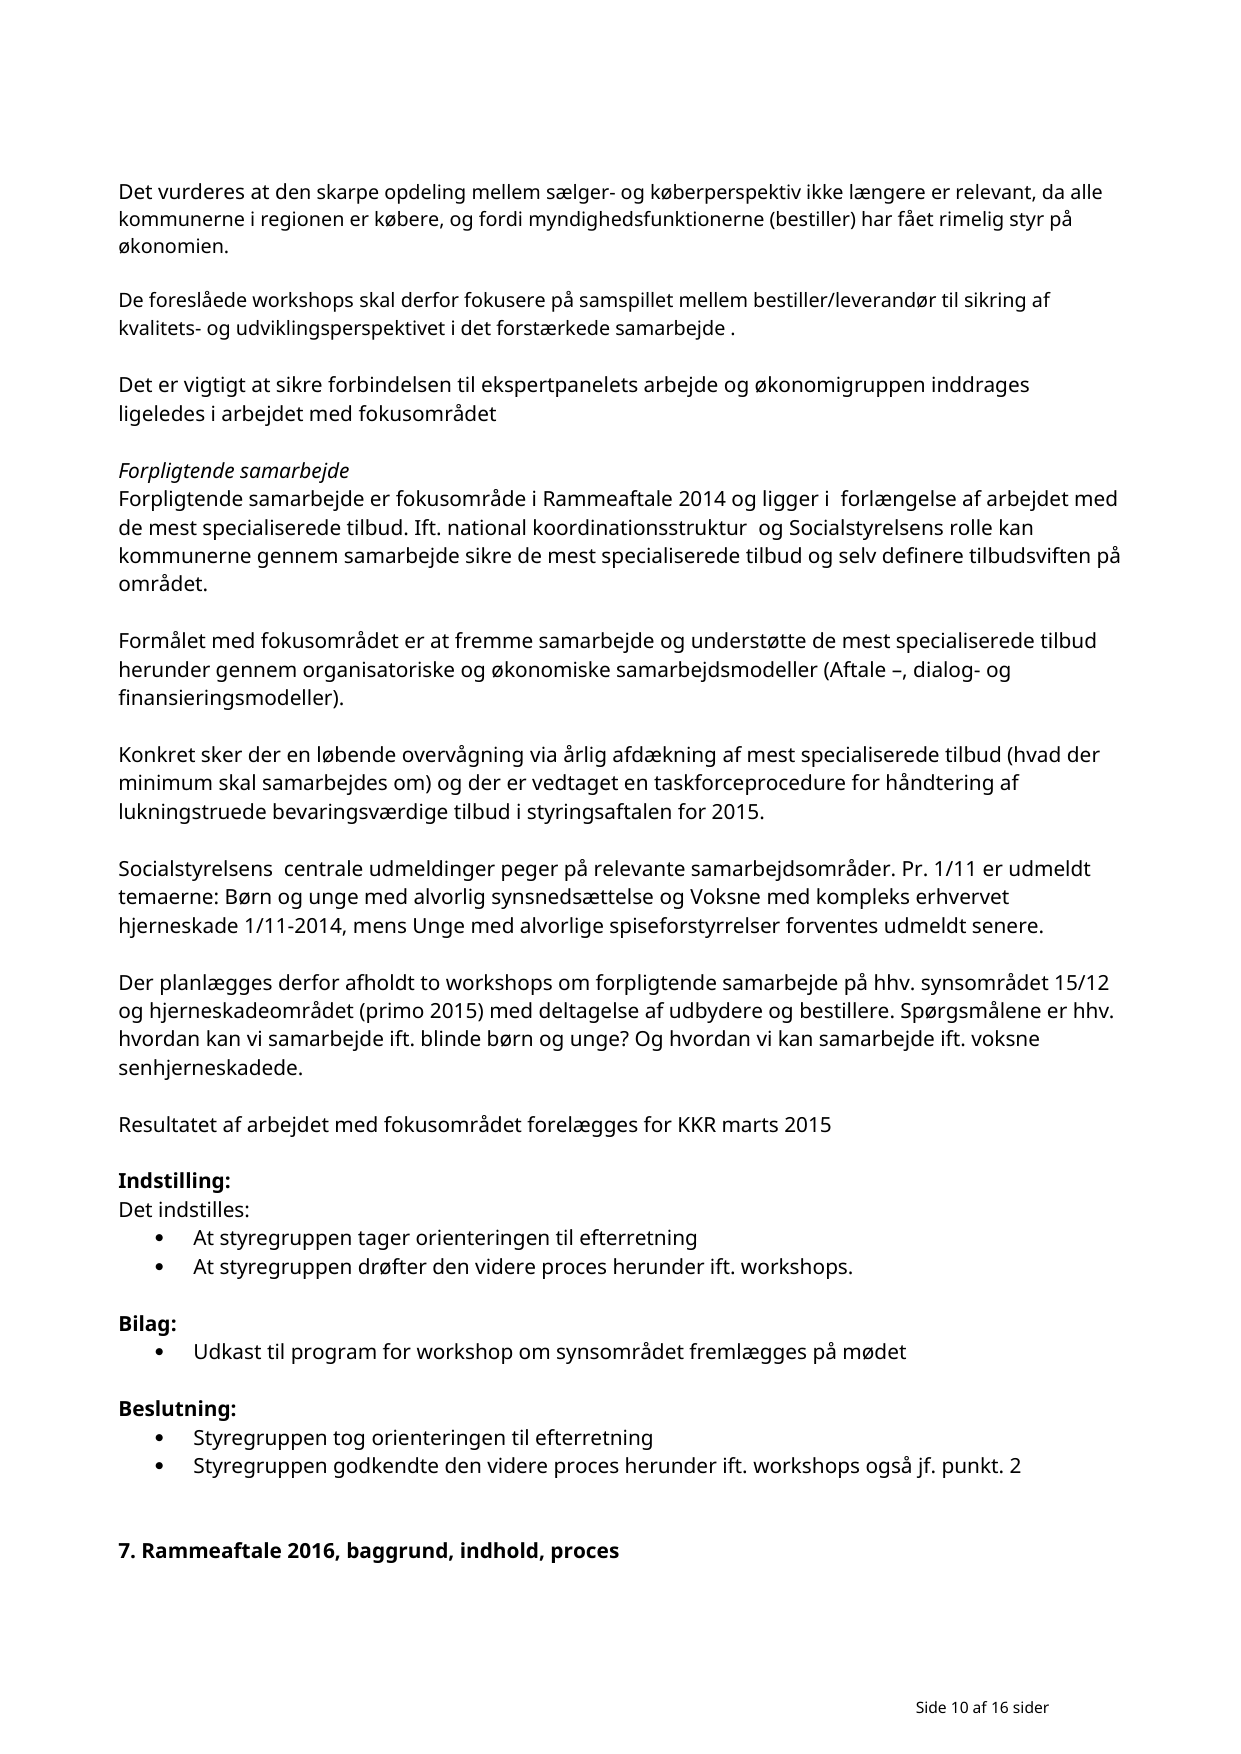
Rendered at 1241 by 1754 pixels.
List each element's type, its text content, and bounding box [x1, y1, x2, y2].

text Der planlægges derfor afholdt to workshops om forpligtende samarbejde på hhv. synsområdet 15/12 og hjerneskadeområdet (primo 2015) med deltagelse af udbydere og bestillere. Spørgsmålene er hhv. hvordan kan vi samarbejde ift. blinde børn og unge? Og hvordan vi kan samarbejde ift. voksne senhjerneskadede. [118, 968, 1122, 1081]
text De foreslåede workshops skal derfor fokusere på samspillet mellem bestiller/leverandør til sikring af kvalitets- og udviklingsperspektivet i det forstærkede samarbejde . [118, 287, 1122, 342]
text 7. Rammeaftale 2016, baggrund, indhold, proces [118, 1536, 1122, 1565]
text Forpligtende samarbejde er fokusområde i Rammeaftale 2014 og ligger i forlængelse af arbejdet med de mest specialiserede tilbud. Ift. national koordinationsstruktur og Socialstyrelsens rolle kan kommunerne gennem samarbejde sikre de mest specialiserede tilbud og selv definere tilbudsviften på området. [118, 484, 1122, 598]
text Bilag: [118, 1309, 1122, 1337]
text Det vurderes at den skarpe opdeling mellem sælger- og køberperspektiv ikke længere er relevant, da alle kommunerne i regionen er købere, og fordi myndighedsfunktionerne (bestiller) har fået rimelig styr på økonomien. [118, 177, 1122, 259]
text Resultatet af arbejdet med fokusområdet forelægges for KKR marts 2015 [118, 1110, 1122, 1138]
text Konkret sker der en løbende overvågning via årlig afdækning af mest specialiserede tilbud (hvad der minimum skal samarbejdes om) og der er vedtaget en taskforceprocedure for håndtering af lukningstruede bevaringsværdige tilbud i styringsaftalen for 2015. [118, 740, 1122, 825]
text Socialstyrelsens centrale udmeldinger peger på relevante samarbejdsområder. Pr. 1/11 er udmeldt temaerne: Børn og unge med alvorlig synsnedsættelse og Voksne med kompleks erhvervet hjerneskade 1/11-2014, mens Unge med alvorlige spiseforstyrrelser forventes udmeldt senere. [118, 854, 1122, 939]
text Formålet med fokusområdet er at fremme samarbejde og understøtte de mest specialiserede tilbud herunder gennem organisatoriske og økonomiske samarbejdsmodeller (Aftale –, dialog- og finansieringsmodeller). [118, 626, 1122, 712]
text Indstilling: [118, 1167, 1122, 1195]
list Udkast til program for workshop om synsområdet fremlægges på mødet [156, 1337, 1122, 1366]
text Det indstilles: [118, 1195, 1122, 1223]
text Forpligtende samarbejde [118, 456, 1122, 484]
list Styregruppen godkendte den videre proces herunder ift. workshops også jf. punkt. 2 [156, 1451, 1122, 1479]
list At styregruppen drøfter den videre proces herunder ift. workshops. [156, 1252, 1122, 1280]
list Styregruppen tog orienteringen til efterretning [156, 1423, 1122, 1451]
list At styregruppen tager orienteringen til efterretning [156, 1223, 1122, 1252]
text Det er vigtigt at sikre forbindelsen til ekspertpanelets arbejde og økonomigruppen inddrages ligeledes i arbejdet med fokusområdet [118, 370, 1122, 427]
text Beslutning: [118, 1394, 1122, 1423]
